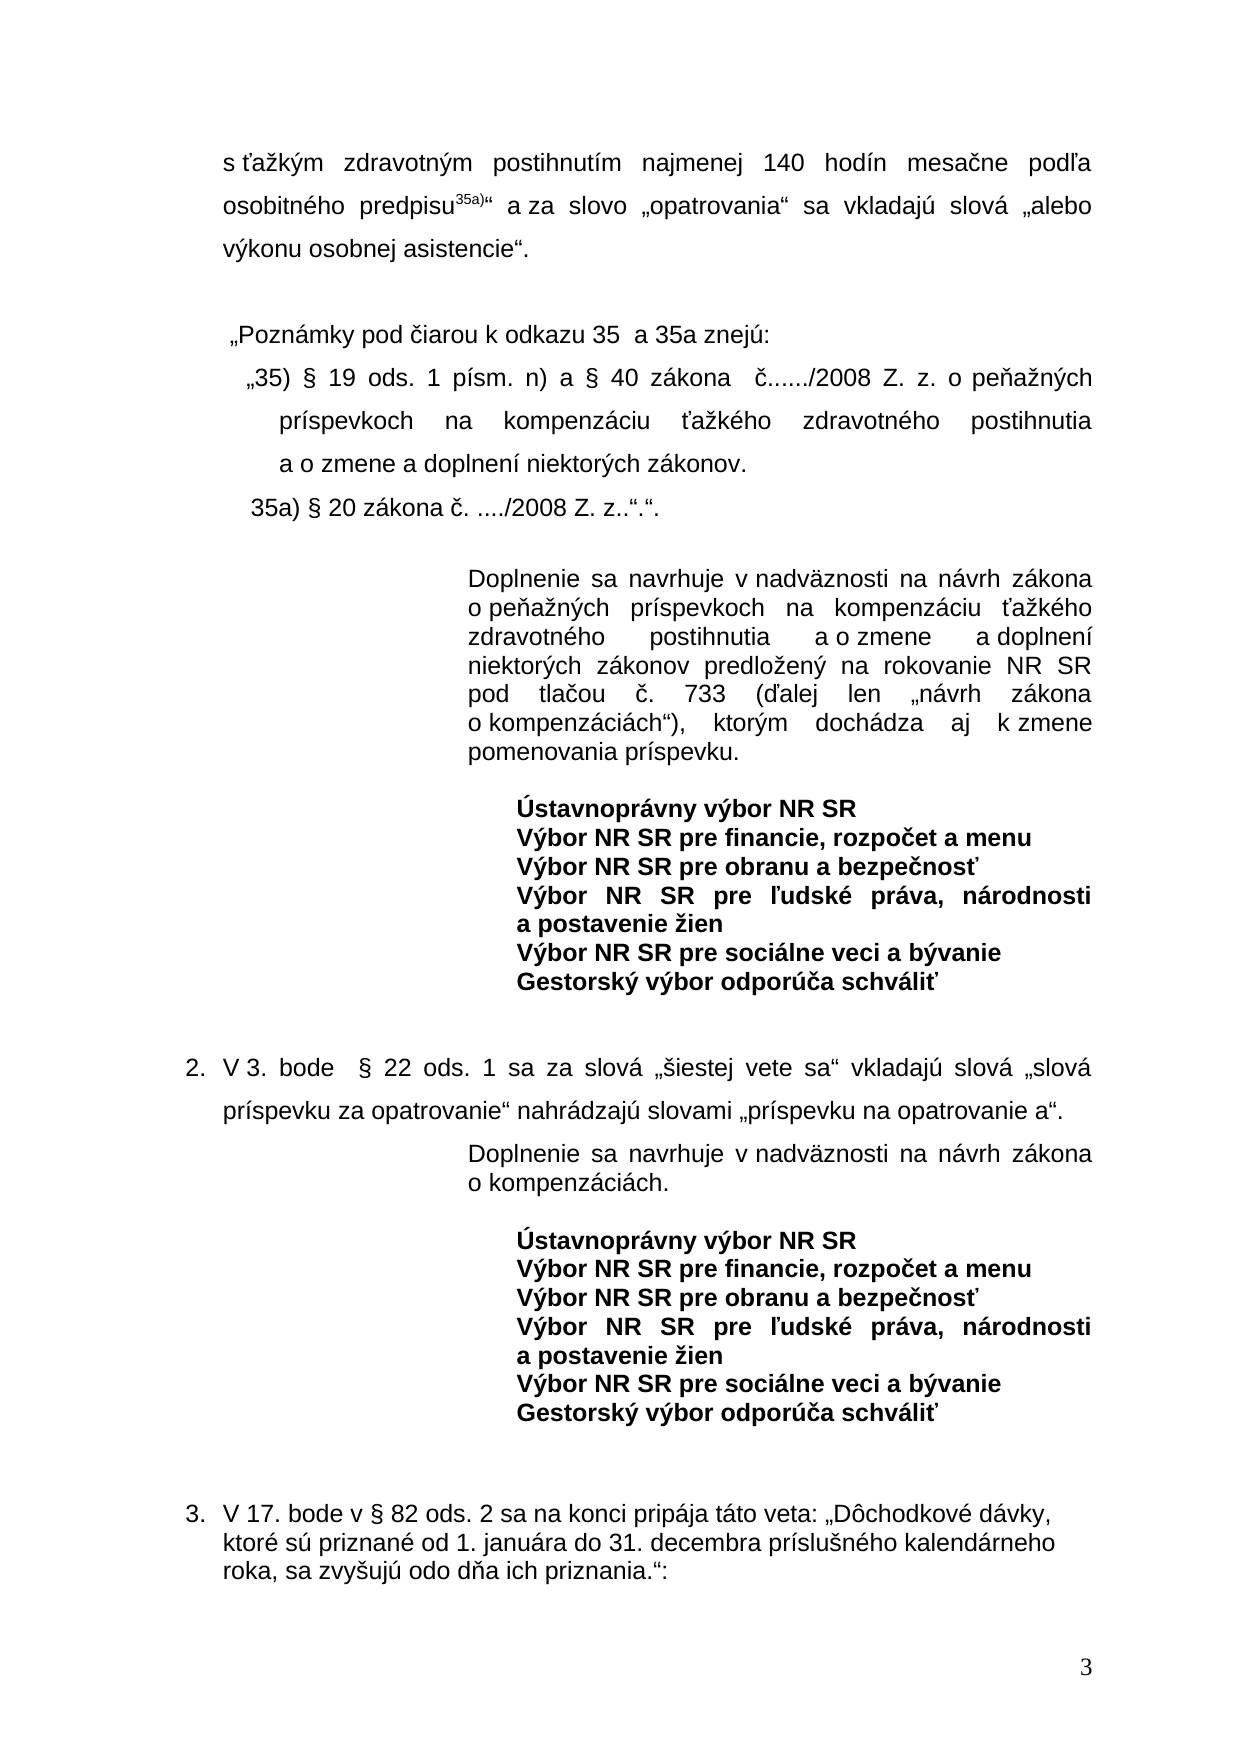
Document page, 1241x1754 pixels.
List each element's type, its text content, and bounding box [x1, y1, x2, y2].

text Výbor NR SR pre ľudské práva, národnosti a postavenie žien [516, 1312, 1093, 1369]
text „35) § 19 ods. 1 písm. n) a § 40 zákona č....../2008 Z. z. o peňažných príspevkoch na kompenzáciu ťažkého zdravotného postihnutia a o zmene a doplnení niektorých zákonov. [223, 363, 1093, 478]
text Gestorský výbor odporúča schváliť [516, 1398, 1093, 1427]
text Výbor NR SR pre financie, rozpočet a menu [516, 823, 1093, 852]
text Výbor NR SR pre sociálne veci a bývanie [516, 938, 1093, 967]
text Doplnenie sa navrhuje v nadväznosti na návrh zákona o peňažných príspevkoch na kompenzáciu ťažkého zdravotného postihnutia a o zmene a doplnení niektorých zákonov predložený na rokovanie NR SR pod tlačou č. 733 (ďalej len „návrh zákona o kompenzáciách“), ktorým dochádza aj k zmene pomenovania príspevku. [468, 564, 1093, 766]
text Gestorský výbor odporúča schváliť [516, 967, 1093, 996]
text Ústavnoprávny výbor NR SR [516, 1226, 1093, 1254]
text 35a) § 20 zákona č. ..../2008 Z. z..“.“. [223, 493, 1093, 521]
text Výbor NR SR pre financie, rozpočet a menu [516, 1254, 1093, 1283]
text „Poznámky pod čiarou k odkazu 35 a 35a znejú: [223, 320, 1093, 349]
list V 17. bode v § 82 ods. 2 sa na konci pripája táto veta: „Dôchodkové dávky, ktoré sú priznané od 1. januára do 31. decembra príslušného kalendárneho roka, sa zvyšujú odo dňa ich priznania.“: [185, 1499, 1093, 1585]
text Výbor NR SR pre obranu a bezpečnosť [516, 1283, 1093, 1312]
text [223, 148, 1093, 263]
text Výbor NR SR pre obranu a bezpečnosť [516, 852, 1093, 881]
list V 3. bode § 22 ods. 1 sa za slová „šiestej vete sa“ vkladajú slová „slová príspevku za opatrovanie“ nahrádzajú slovami „príspevku na opatrovanie a“. [185, 1053, 1093, 1125]
text Výbor NR SR pre ľudské práva, národnosti a postavenie žien [516, 881, 1093, 938]
text Výbor NR SR pre sociálne veci a bývanie [516, 1369, 1093, 1398]
text Doplnenie sa navrhuje v nadväznosti na návrh zákona o kompenzáciách. [468, 1139, 1093, 1197]
text Ústavnoprávny výbor NR SR [516, 794, 1093, 823]
